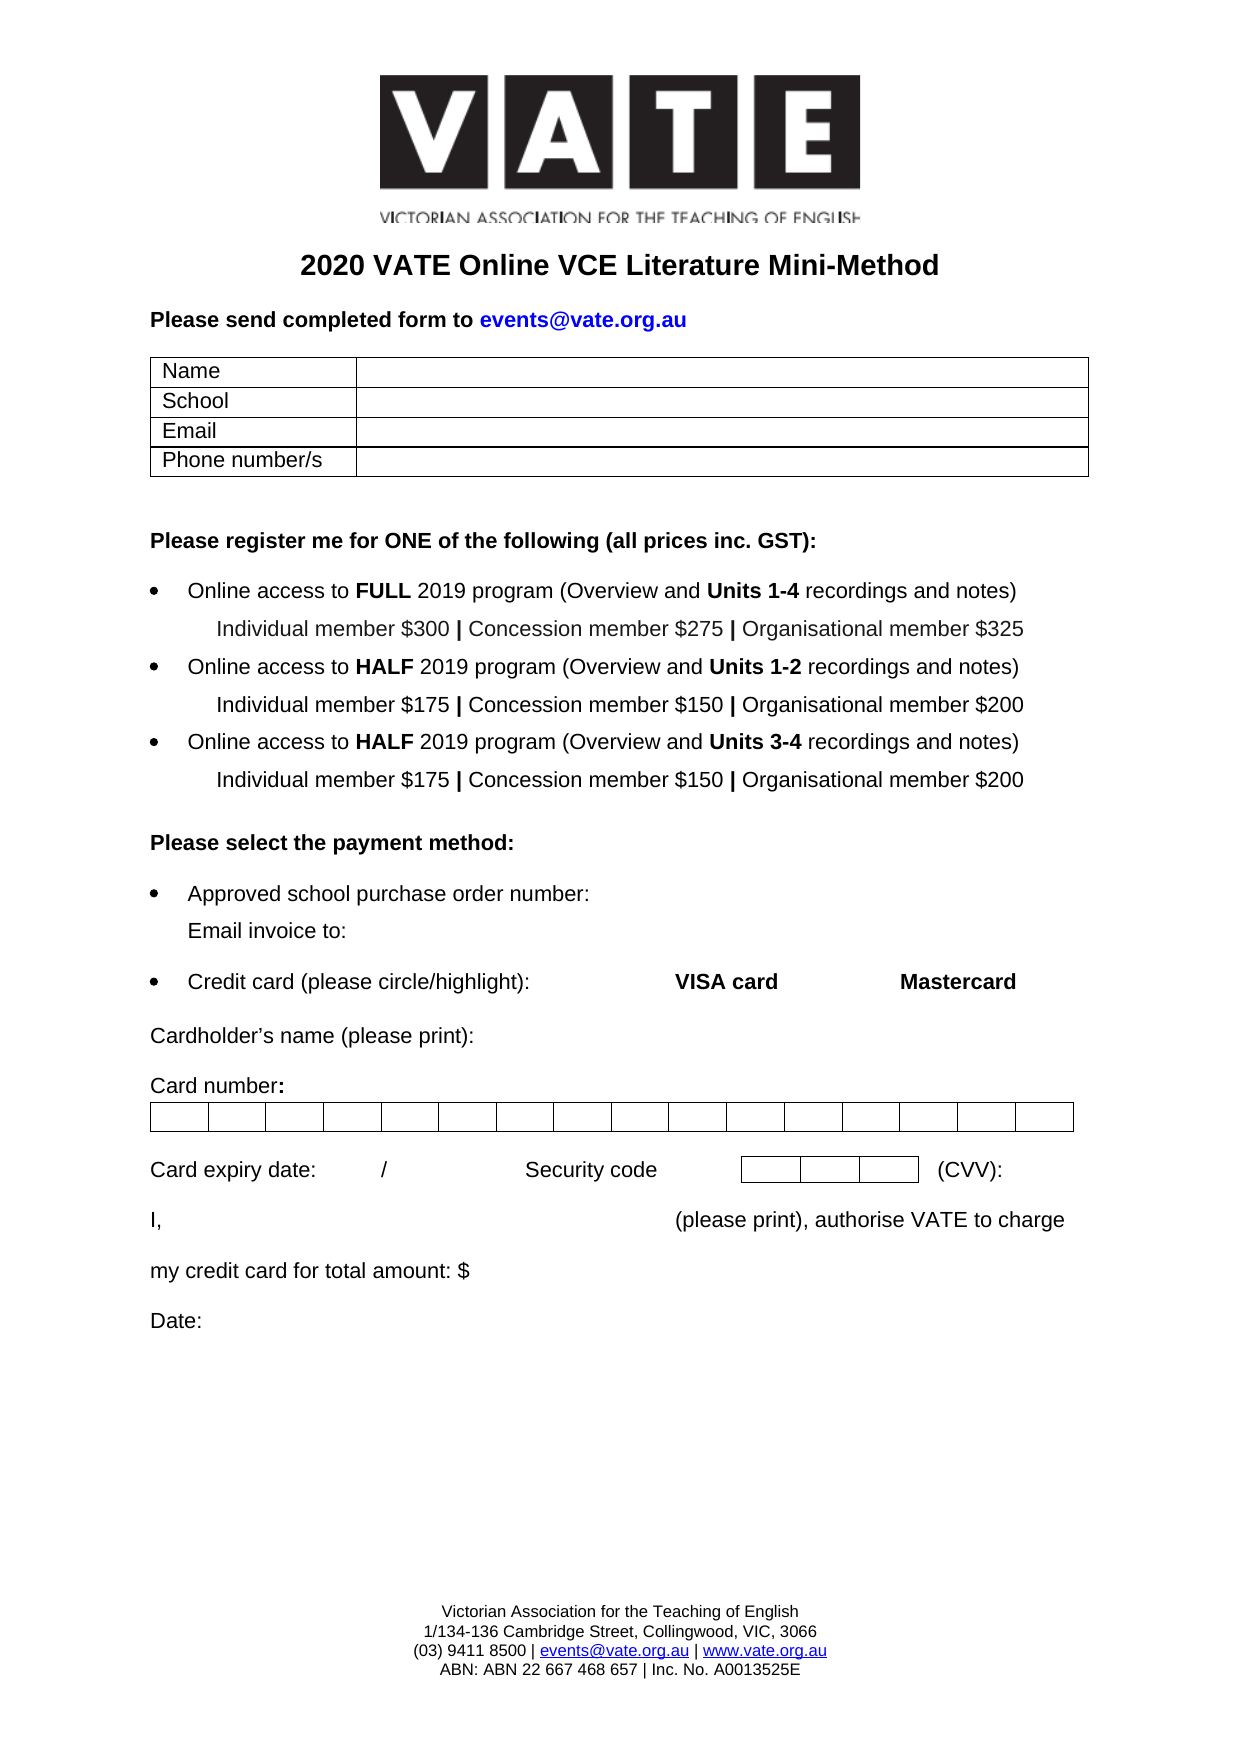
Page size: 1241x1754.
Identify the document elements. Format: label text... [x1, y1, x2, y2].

text Online access to HALF 2019 program (Overview and Units 1-2 recordings and notes) [150, 654, 1090, 679]
table_header [900, 1103, 957, 1131]
text Date: [150, 1308, 1090, 1333]
table_header [554, 1103, 611, 1131]
table_cell Phone number/s [151, 448, 356, 476]
table_header Name [151, 358, 356, 387]
text Card expiry date: / Security code (CVV): [150, 1157, 741, 1182]
table_header [1016, 1103, 1073, 1131]
table_cell [357, 388, 1088, 417]
text Card number: [150, 1073, 1090, 1098]
table_header [860, 1157, 918, 1182]
table_cell Email [151, 418, 356, 446]
text Individual member $300 | Concession member $275 | Organisational member $325 [150, 616, 1090, 641]
text 2020 VATE Online VCE Literature Mini-Method [150, 248, 1090, 281]
text Card expiry date: / Security code (CVV): [919, 1157, 1090, 1182]
text Email invoice to: [150, 918, 1090, 943]
table_header [324, 1103, 381, 1131]
text Individual member $175 | Concession member $150 | Organisational member $200 [150, 767, 1090, 792]
table_cell [357, 448, 1088, 476]
table_cell [357, 418, 1088, 446]
text Cardholder’s name (please print): [150, 1023, 1090, 1048]
text Please register me for ONE of the following (all prices inc. GST): [150, 528, 1090, 553]
table_header [612, 1103, 668, 1131]
table_header [843, 1103, 899, 1131]
text Credit card (please circle/highlight): VISA card Mastercard [150, 969, 1090, 994]
table_header [382, 1103, 438, 1131]
table_header [958, 1103, 1015, 1131]
table_header [742, 1157, 800, 1182]
table_header [439, 1103, 496, 1131]
text Please send completed form to events@vate.org.au [150, 307, 1090, 332]
table_header [727, 1103, 784, 1131]
table_header [357, 358, 1088, 387]
text Approved school purchase order number: [150, 881, 1090, 906]
table_cell School [151, 388, 356, 417]
text Online access to HALF 2019 program (Overview and Units 3-4 recordings and notes) [150, 729, 1090, 754]
text Individual member $175 | Concession member $150 | Organisational member $200 [150, 691, 1090, 717]
table_header [266, 1103, 323, 1131]
text Please select the payment method: [150, 830, 1090, 855]
table_header [151, 1103, 208, 1131]
table_header [801, 1157, 859, 1182]
text I, (please print), authorise VATE to charge my credit card for total amount: $ [150, 1207, 1090, 1283]
table_header [785, 1103, 842, 1131]
table_header [669, 1103, 726, 1131]
text Online access to FULL 2019 program (Overview and Units 1-4 recordings and notes) [150, 578, 1090, 603]
table_header [209, 1103, 265, 1131]
table_header [497, 1103, 553, 1131]
